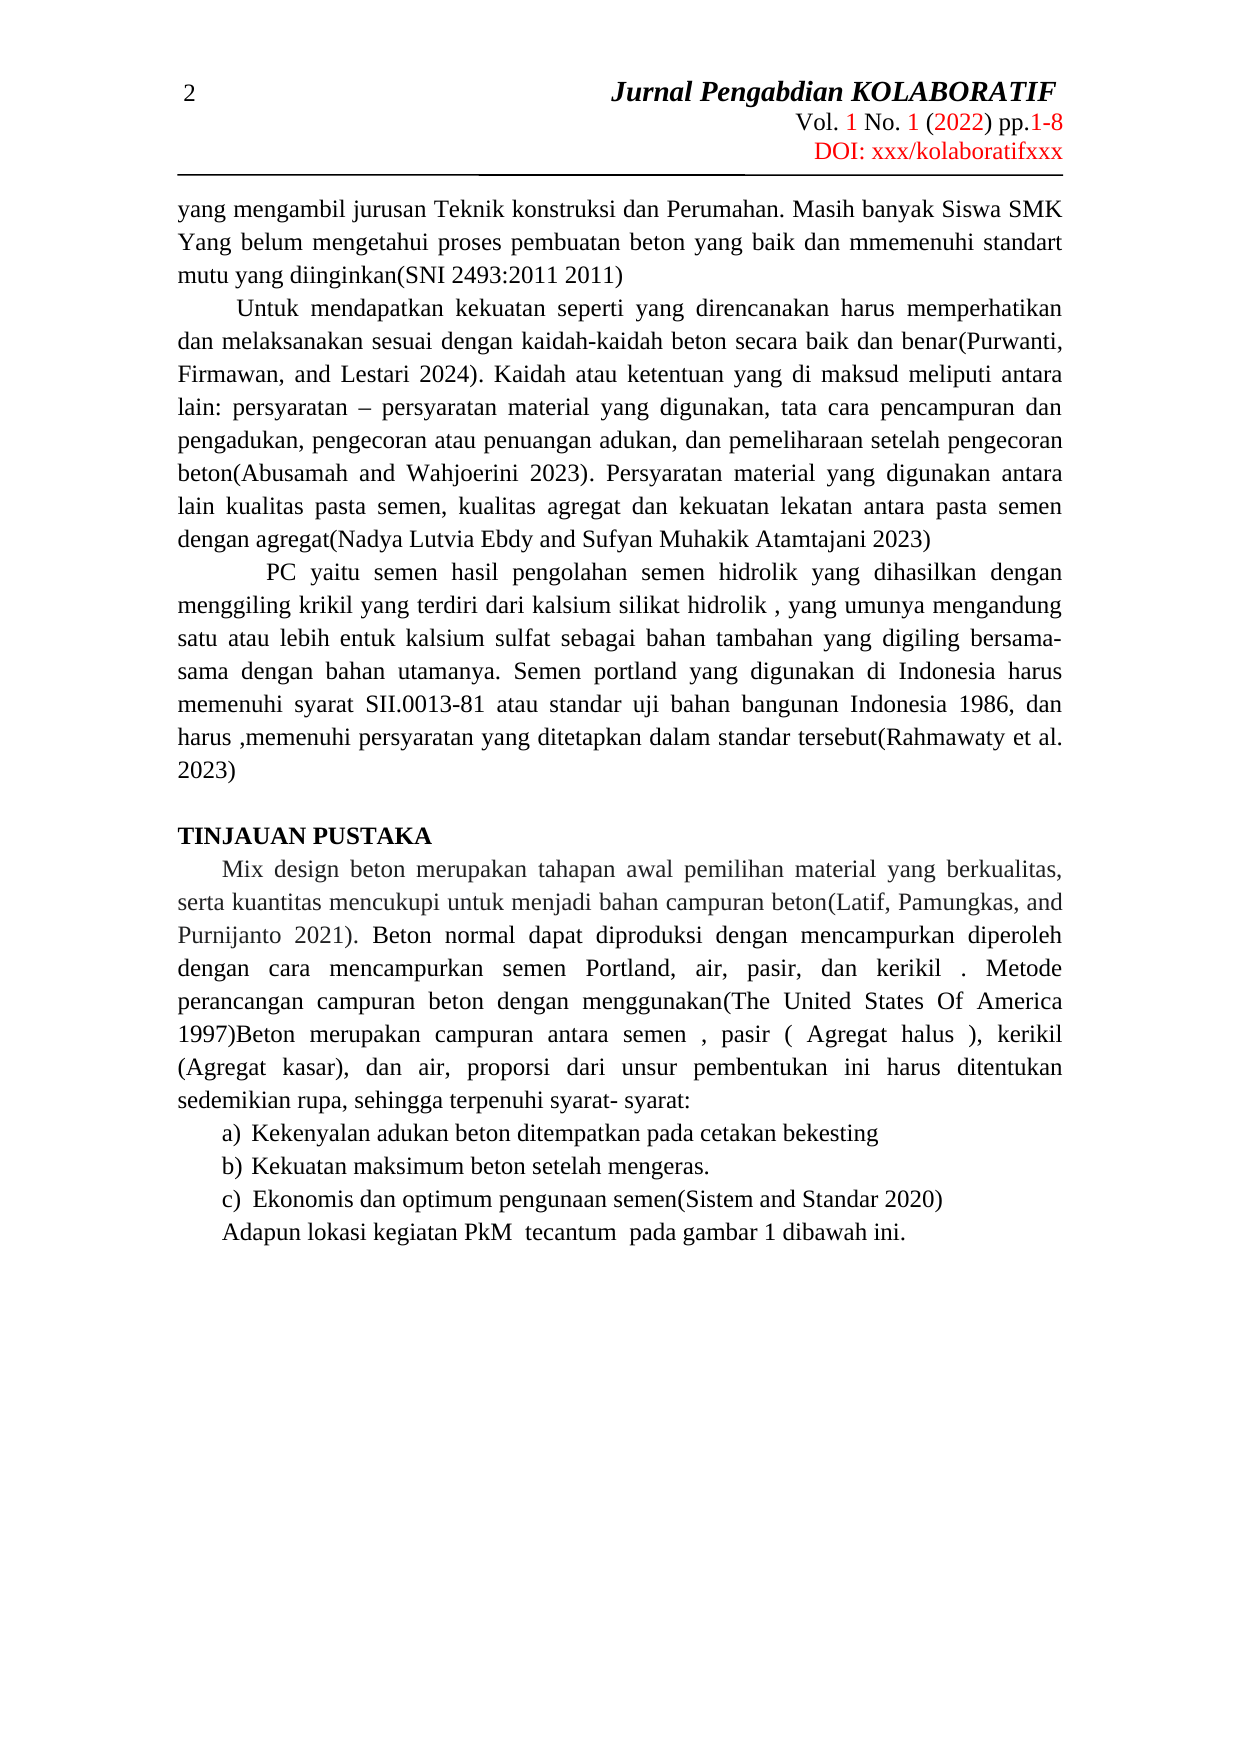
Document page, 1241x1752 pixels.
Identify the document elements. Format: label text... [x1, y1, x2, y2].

list Kekuatan maksimum beton setelah mengeras. [222, 1151, 1063, 1180]
subtitle TINJAUAN PUSTAKA [177, 821, 1063, 850]
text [177, 194, 1063, 288]
list Ekonomis dan optimum pengunaan semen(Sistem and Standar 2020) [222, 1184, 1063, 1213]
list PC yaitu semen hasil pengolahan semen hidrolik yang dihasilkan dengan menggiling krikil yang terdiri dari kalsium silikat hidrolik , yang umunya mengandung satu atau lebih entuk kalsium sulfat sebagai bahan tambahan yang digiling bersama-sama dengan bahan utamanya. Semen portland yang digunakan di Indonesia harus memenuhi syarat SII.0013-81 atau standar uji bahan bangunan Indonesia 1986, dan harus ,memenuhi persyaratan yang ditetapkan dalam standar tersebut(Rahmawaty et al. 2023) [177, 557, 1063, 784]
text Untuk mendapatkan kekuatan seperti yang direncanakan harus memperhatikan dan melaksanakan sesuai dengan kaidah-kaidah beton secara baik dan benar(Purwanti, Firmawan, and Lestari 2024). Kaidah atau ketentuan yang di maksud meliputi antara lain: persyaratan – persyaratan material yang digunakan, tata cara pencampuran dan pengadukan, pengecoran atau penuangan adukan, dan pemeliharaan setelah pengecoran beton(Abusamah and Wahjoerini 2023). Persyaratan material yang digunakan antara lain kualitas pasta semen, kualitas agregat dan kekuatan lekatan antara pasta semen dengan agregat(Nadya Lutvia Ebdy and Sufyan Muhakik Atamtajani 2023) [177, 293, 1063, 553]
list Adapun lokasi kegiatan PkM tecantum pada gambar 1 dibawah ini. [222, 1217, 1063, 1246]
list Kekenyalan adukan beton ditempatkan pada cetakan bekesting [222, 1118, 1063, 1147]
text Mix design beton merupakan tahapan awal pemilihan material yang berkualitas, serta kuantitas mencukupi untuk menjadi bahan campuran beton(Latif, Pamungkas, and Purnijanto 2021). Beton normal dapat diproduksi dengan mencampurkan diperoleh dengan cara mencampurkan semen Portland, air, pasir, dan kerikil . Metode perancangan campuran beton dengan menggunakan(The United States Of America 1997)Beton merupakan campuran antara semen , pasir ( Agregat halus ), kerikil (Agregat kasar), dan air, proporsi dari unsur pembentukan ini harus ditentukan sedemikian rupa, sehingga terpenuhi syarat- syarat: [177, 916, 1063, 1114]
